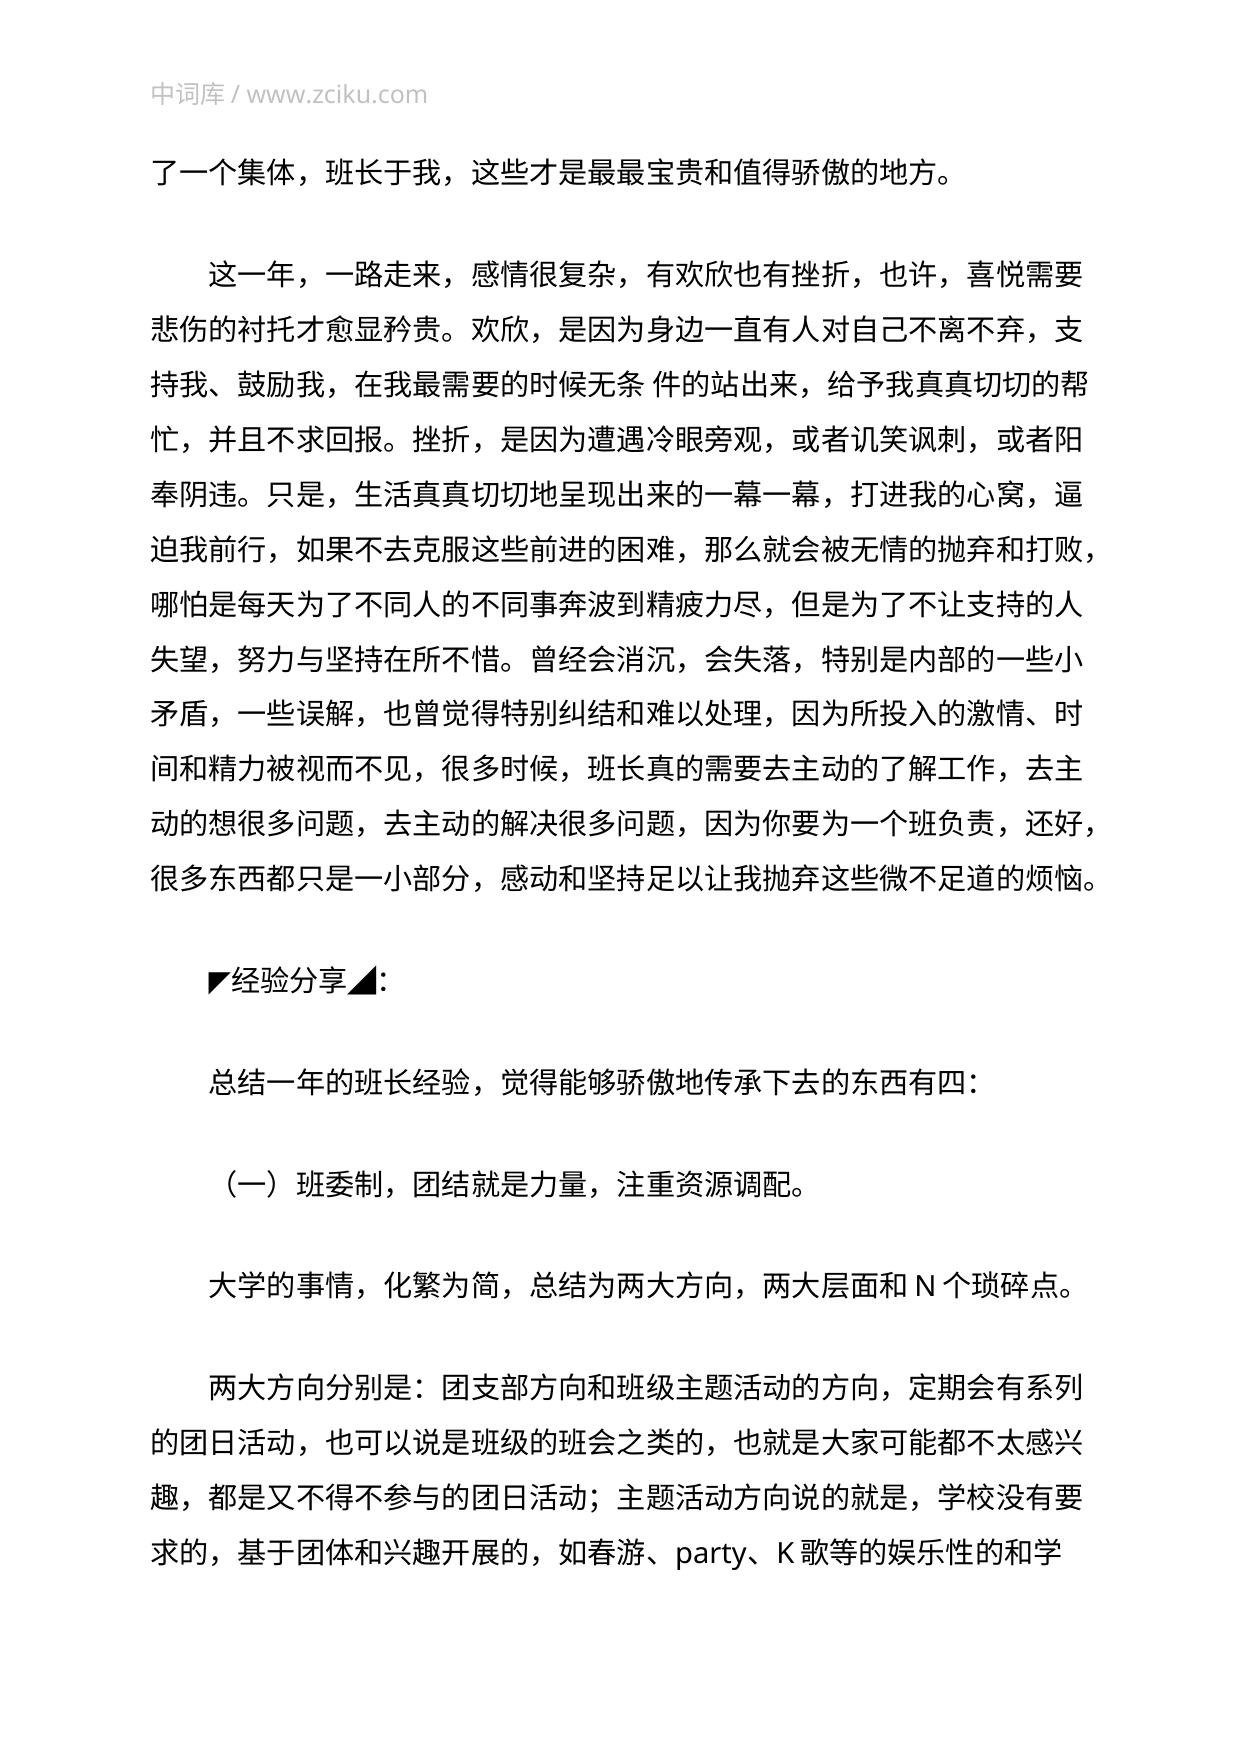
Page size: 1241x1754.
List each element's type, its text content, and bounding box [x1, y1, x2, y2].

text ◤经验分享◢： [150, 957, 1090, 1000]
text 这一年，一路走来，感情很复杂，有欢欣也有挫折，也许，喜悦需要悲伤的衬托才愈显矜贵。欢欣，是因为身边一直有人对自己不离不弃，支持我、鼓励我，在我最需要的时候无条 件的站出来，给予我真真切切的帮忙，并且不求回报。挫折，是因为遭遇冷眼旁观，或者讥笑讽刺，或者阳奉阴违。只是，生活真真切切地呈现出来的一幕一幕，打进我的心窝，逼迫我前行，如果不去克服这些前进的困难，那么就会被无情的抛弃和打败，哪怕是每天为了不同人的不同事奔波到精疲力尽，但是为了不让支持的人失望，努力与坚持在所不惜。曾经会消沉，会失落，特别是内部的一些小矛盾，一些误解，也曾觉得特别纠结和难以处理，因为所投入的激情、时间和精力被视而不见，很多时候，班长真的需要去主动的了解工作，去主动的想很多问题，去主动的解决很多问题，因为你要为一个班负责，还好，很多东西都只是一小部分，感动和坚持足以让我抛弃这些微不足道的烦恼。 [150, 252, 1090, 898]
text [150, 150, 1090, 192]
text 大学的事情，化繁为简，总结为两大方向，两大层面和N个琐碎点。 [150, 1263, 1090, 1305]
text 总结一年的班长经验，觉得能够骄傲地传承下去的东西有四： [150, 1059, 1090, 1102]
text （一）班委制，团结就是力量，注重资源调配。 [150, 1161, 1090, 1203]
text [150, 1365, 1090, 1572]
